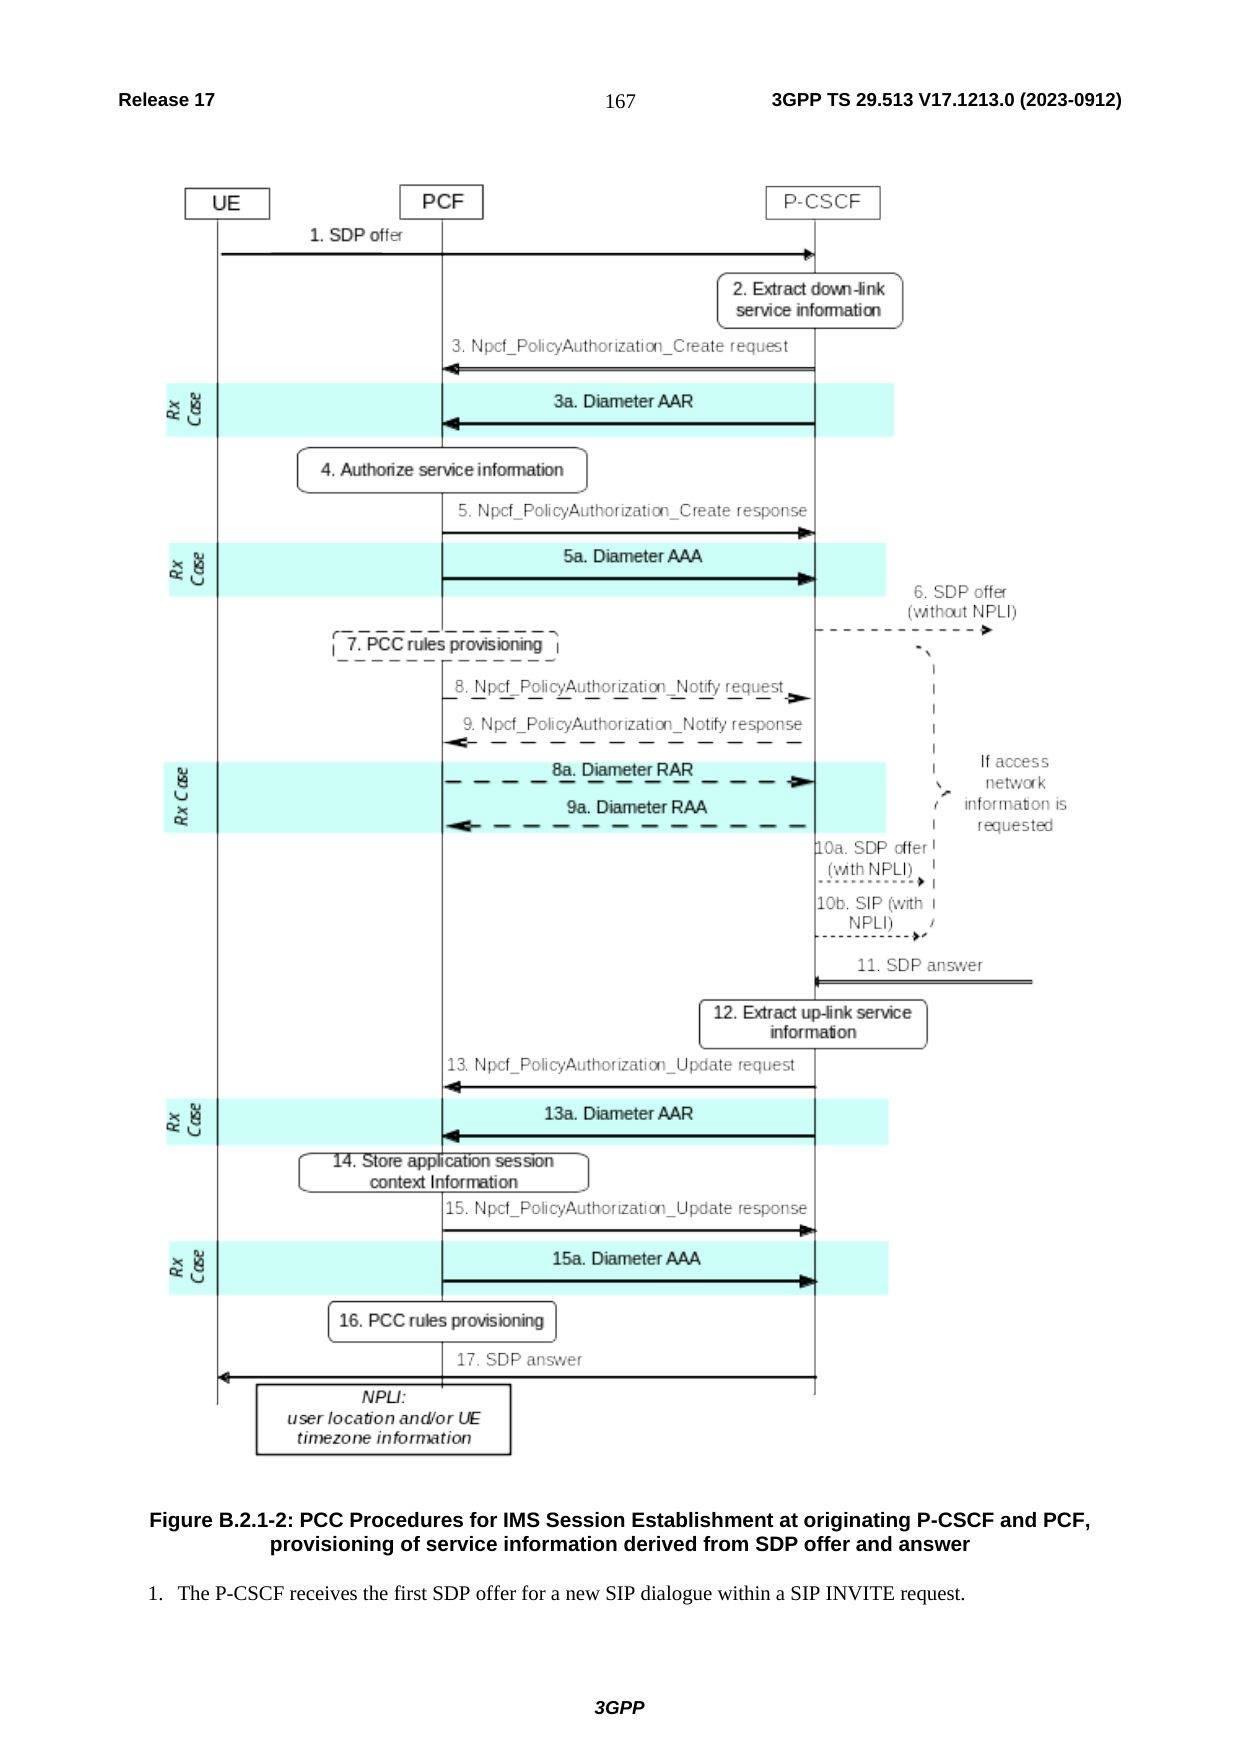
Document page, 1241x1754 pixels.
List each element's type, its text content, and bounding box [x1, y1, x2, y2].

text Figure B.2.1-2: PCC Procedures for IMS Session Establishment at originating P-CSCF and PCF, provisioning of service information derived from SDP offer and answer [118, 1508, 1122, 1556]
text 1. The P-CSCF receives the first SDP offer for a new SIP dialogue within a SIP INVITE request. [148, 1581, 1122, 1605]
